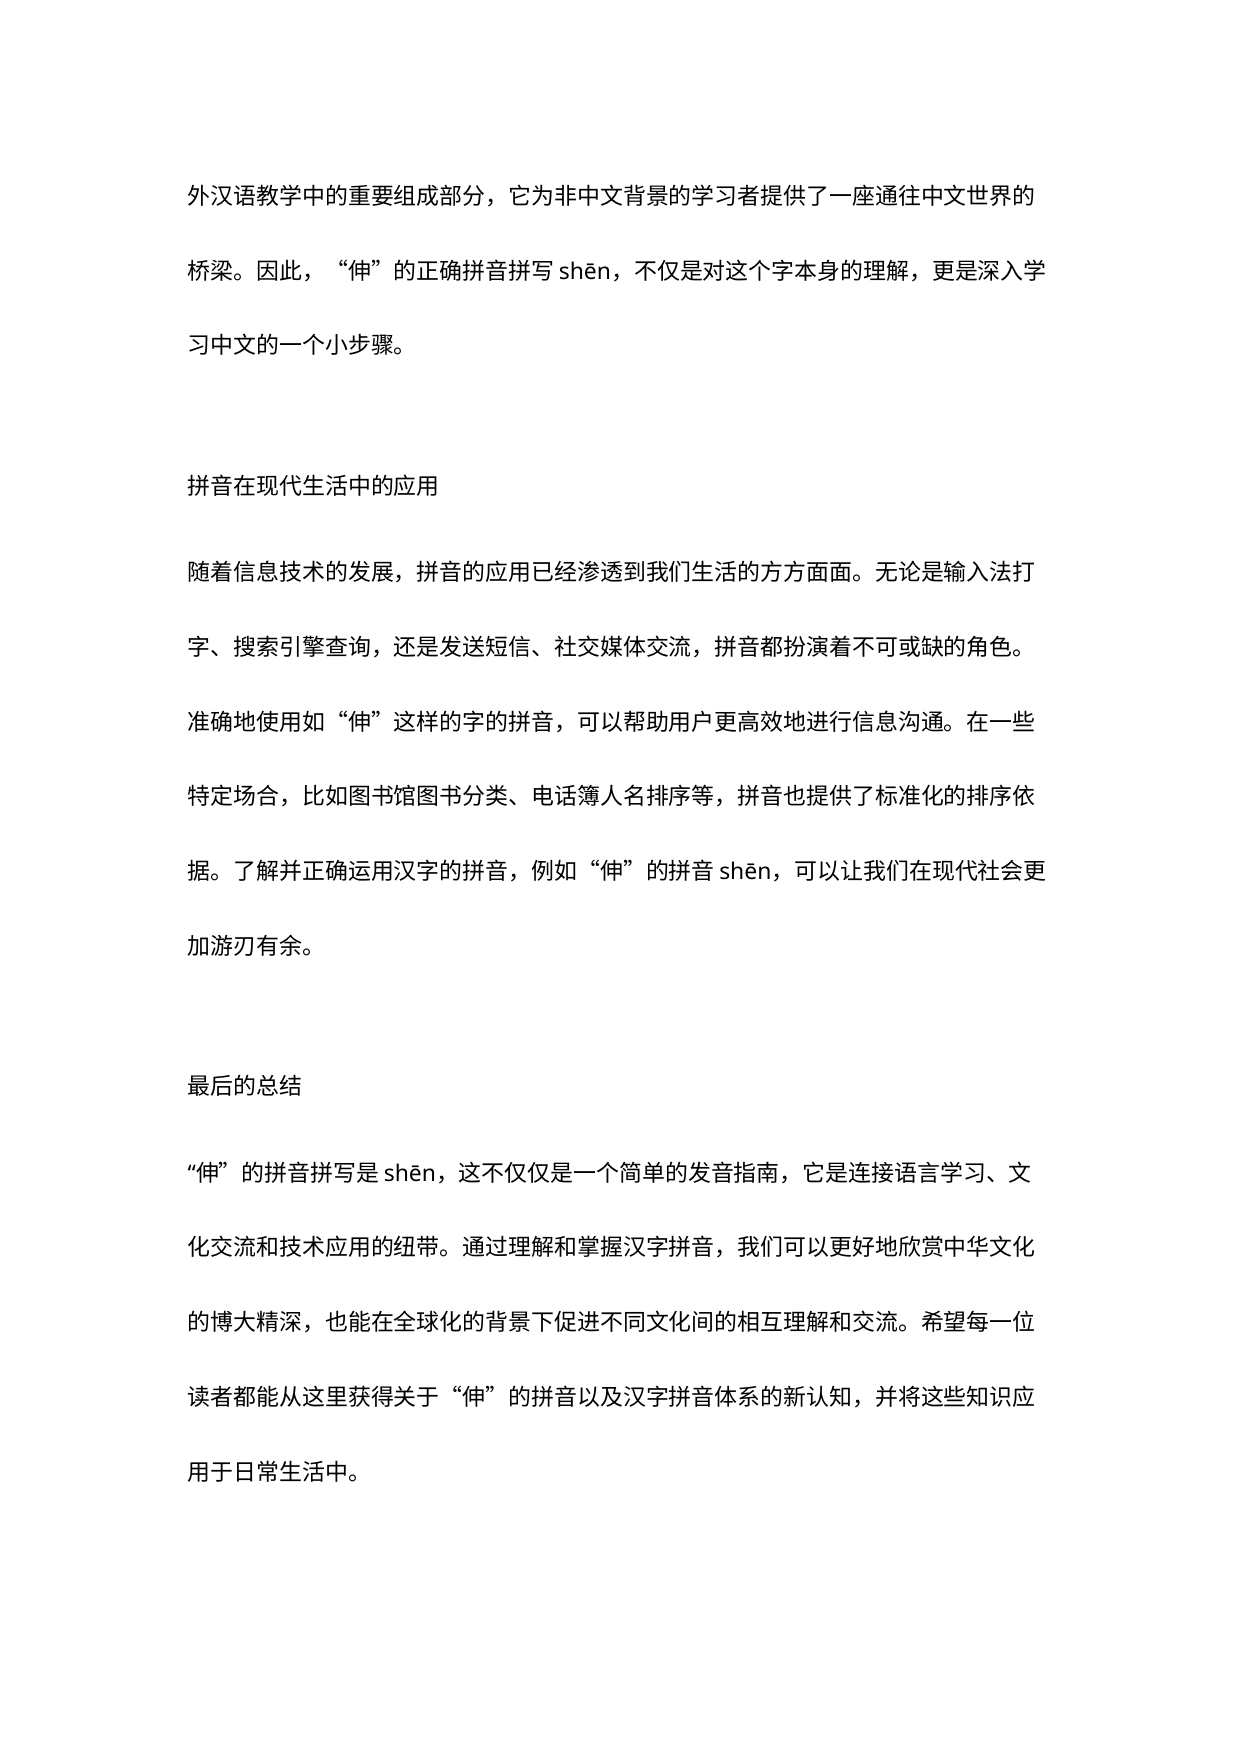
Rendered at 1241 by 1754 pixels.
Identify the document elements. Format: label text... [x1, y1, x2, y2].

text 随着信息技术的发展，拼音的应用已经渗透到我们生活的方方面面。无论是输入法打字、搜索引擎查询，还是发送短信、社交媒体交流，拼音都扮演着不可或缺的角色。准确地使用如“伸”这样的字的拼音，可以帮助用户更高效地进行信息沟通。在一些特定场合，比如图书馆图书分类、电话簿人名排序等，拼音也提供了标准化的排序依据。了解并正确运用汉字的拼音，例如“伸”的拼音shēn，可以让我们在现代社会更加游刃有余。 [187, 538, 1053, 977]
text “伸”的拼音拼写是shēn，这不仅仅是一个简单的发音指南，它是连接语言学习、文化交流和技术应用的纽带。通过理解和掌握汉字拼音，我们可以更好地欣赏中华文化的博大精深，也能在全球化的背景下促进不同文化间的相互理解和交流。希望每一位读者都能从这里获得关于“伸”的拼音以及汉字拼音体系的新认知，并将这些知识应用于日常生活中。 [187, 1139, 1053, 1502]
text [187, 162, 1053, 376]
text 拼音在现代生活中的应用 [187, 452, 1053, 517]
text 最后的总结 [187, 1052, 1053, 1117]
